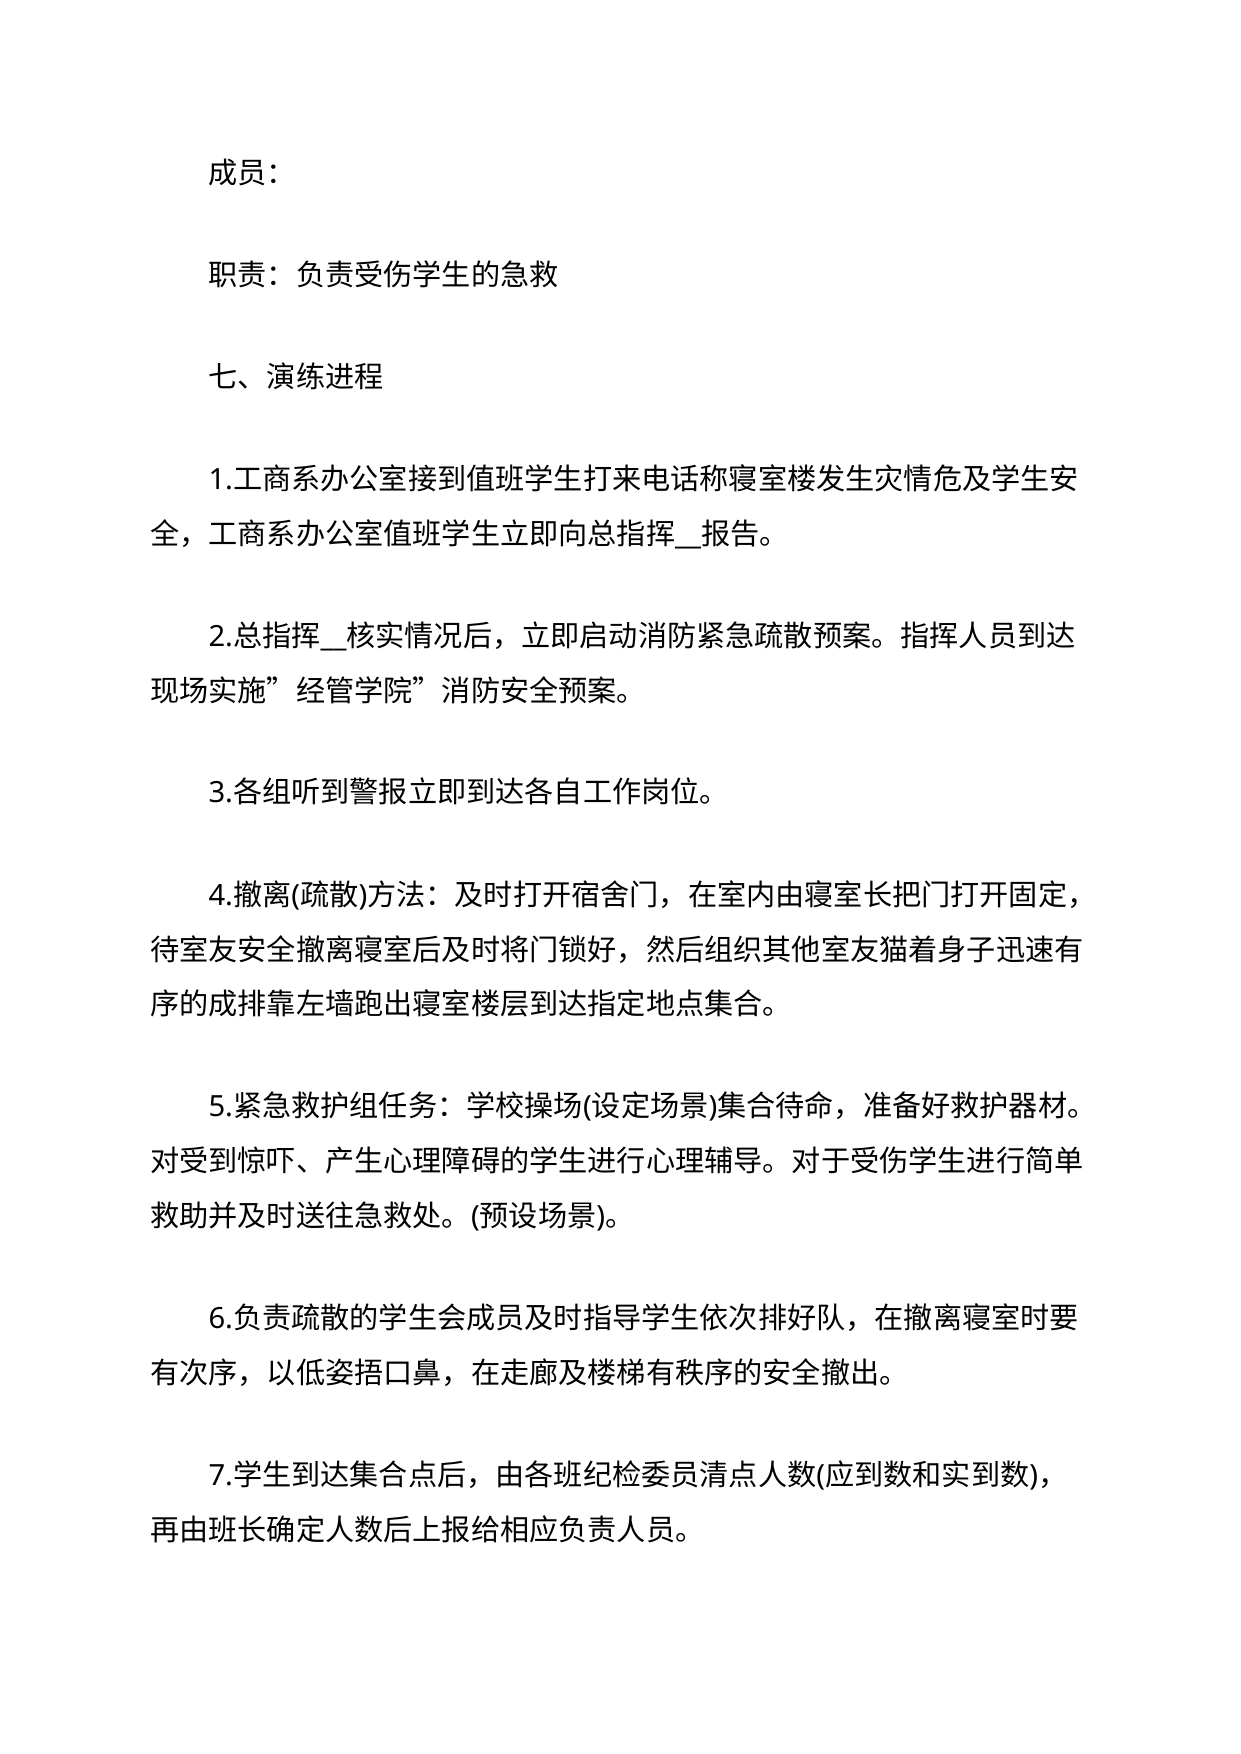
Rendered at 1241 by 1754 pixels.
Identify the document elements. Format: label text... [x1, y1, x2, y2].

text 成员： [150, 150, 1090, 192]
text 5.紧急救护组任务：学校操场(设定场景)集合待命，准备好救护器材。对受到惊吓、产生心理障碍的学生进行心理辅导。对于受伤学生进行简单救助并及时送往急救处。(预设场景)。 [150, 1083, 1090, 1235]
text 4.撤离(疏散)方法：及时打开宿舍门，在室内由寝室长把门打开固定，待室友安全撤离寝室后及时将门锁好，然后组织其他室友猫着身子迅速有序的成排靠左墙跑出寝室楼层到达指定地点集合。 [150, 871, 1090, 1023]
text 6.负责疏散的学生会成员及时指导学生依次排好队，在撤离寝室时要有次序，以低姿捂口鼻，在走廊及楼梯有秩序的安全撤出。 [150, 1294, 1090, 1392]
text 1.工商系办公室接到值班学生打来电话称寝室楼发生灾情危及学生安全，工商系办公室值班学生立即向总指挥__报告。 [150, 455, 1090, 553]
text 职责：负责受伤学生的急救 [150, 252, 1090, 294]
text 七、演练进程 [150, 353, 1090, 396]
text 2.总指挥__核实情况后，立即启动消防紧急疏散预案。指挥人员到达现场实施”经管学院”消防安全预案。 [150, 612, 1090, 709]
text 7.学生到达集合点后，由各班纪检委员清点人数(应到数和实到数)，再由班长确定人数后上报给相应负责人员。 [150, 1451, 1090, 1549]
text 3.各组听到警报立即到达各自工作岗位。 [150, 769, 1090, 811]
